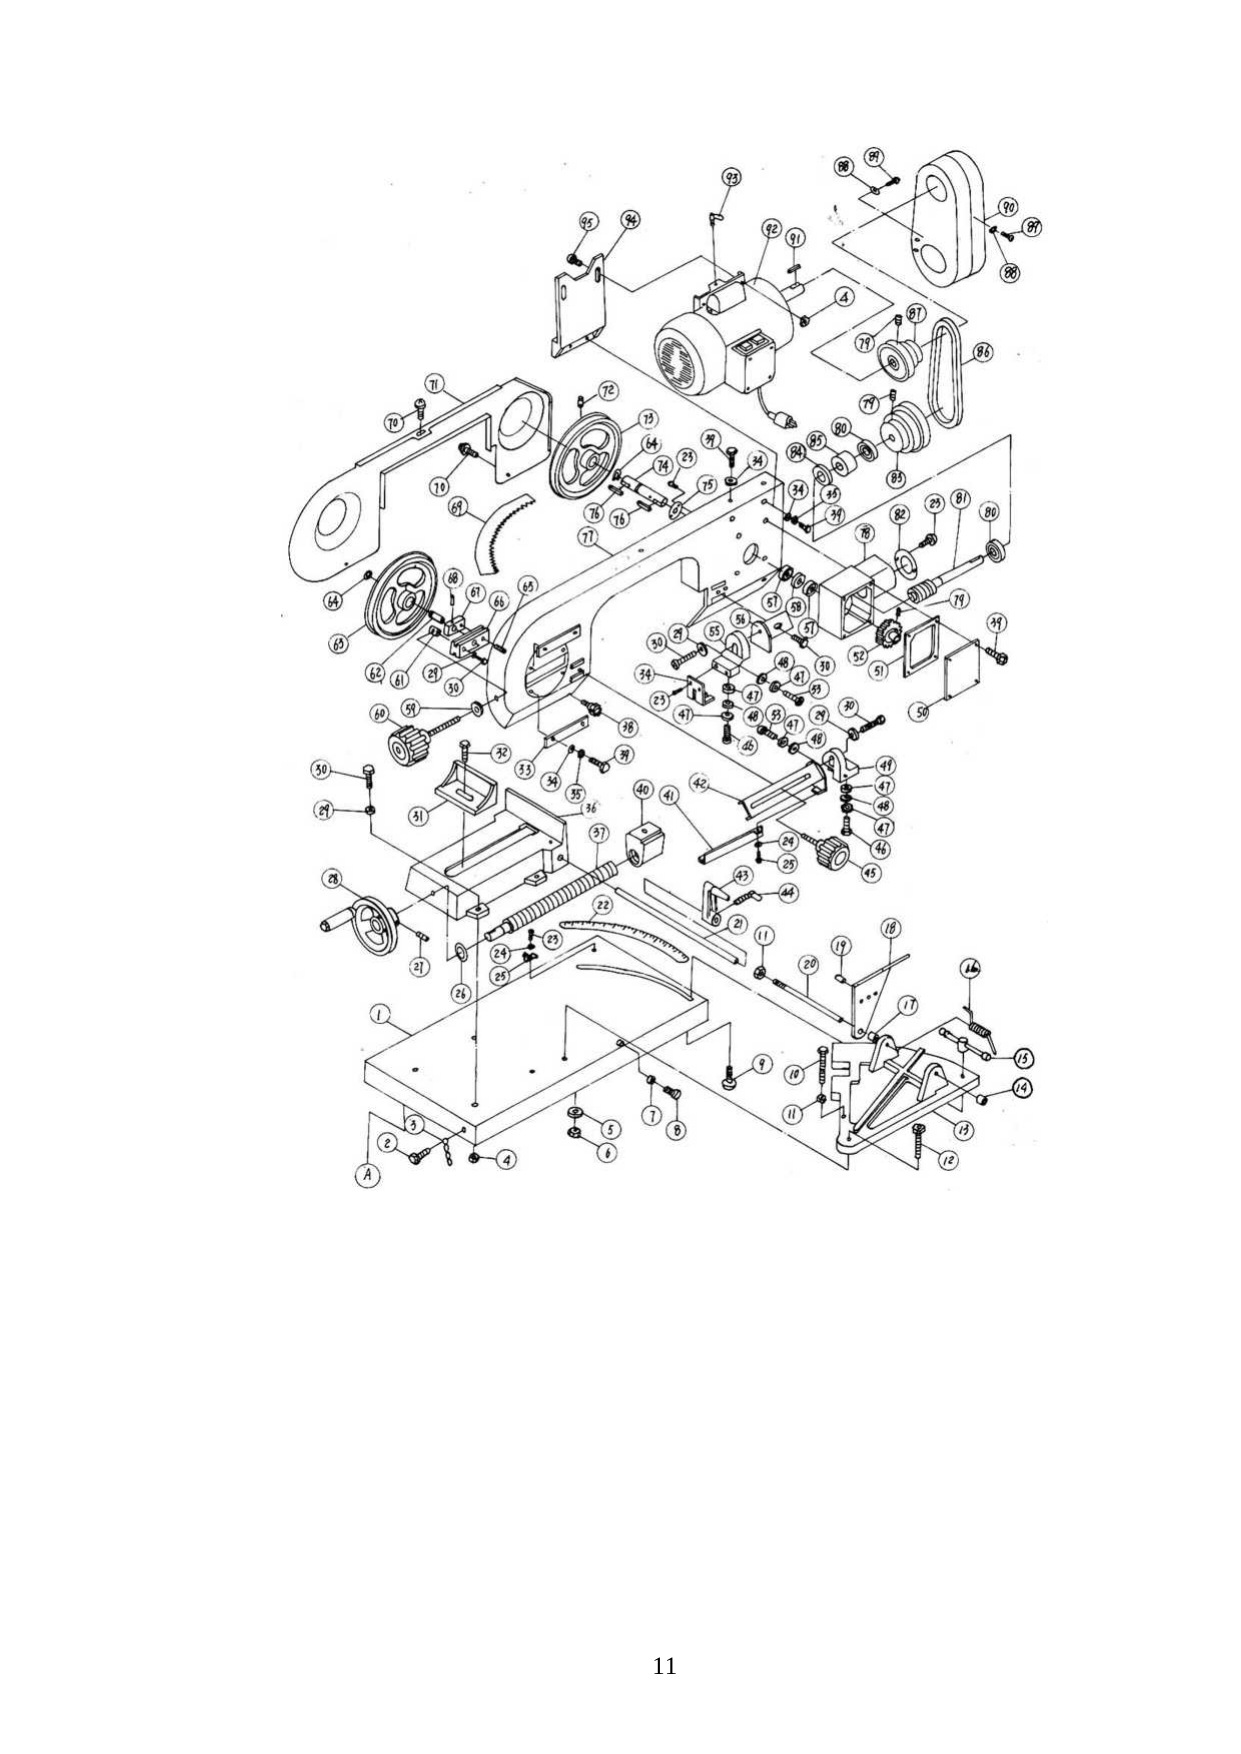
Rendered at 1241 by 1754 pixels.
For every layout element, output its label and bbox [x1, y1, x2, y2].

picture [281, 146, 1048, 1191]
